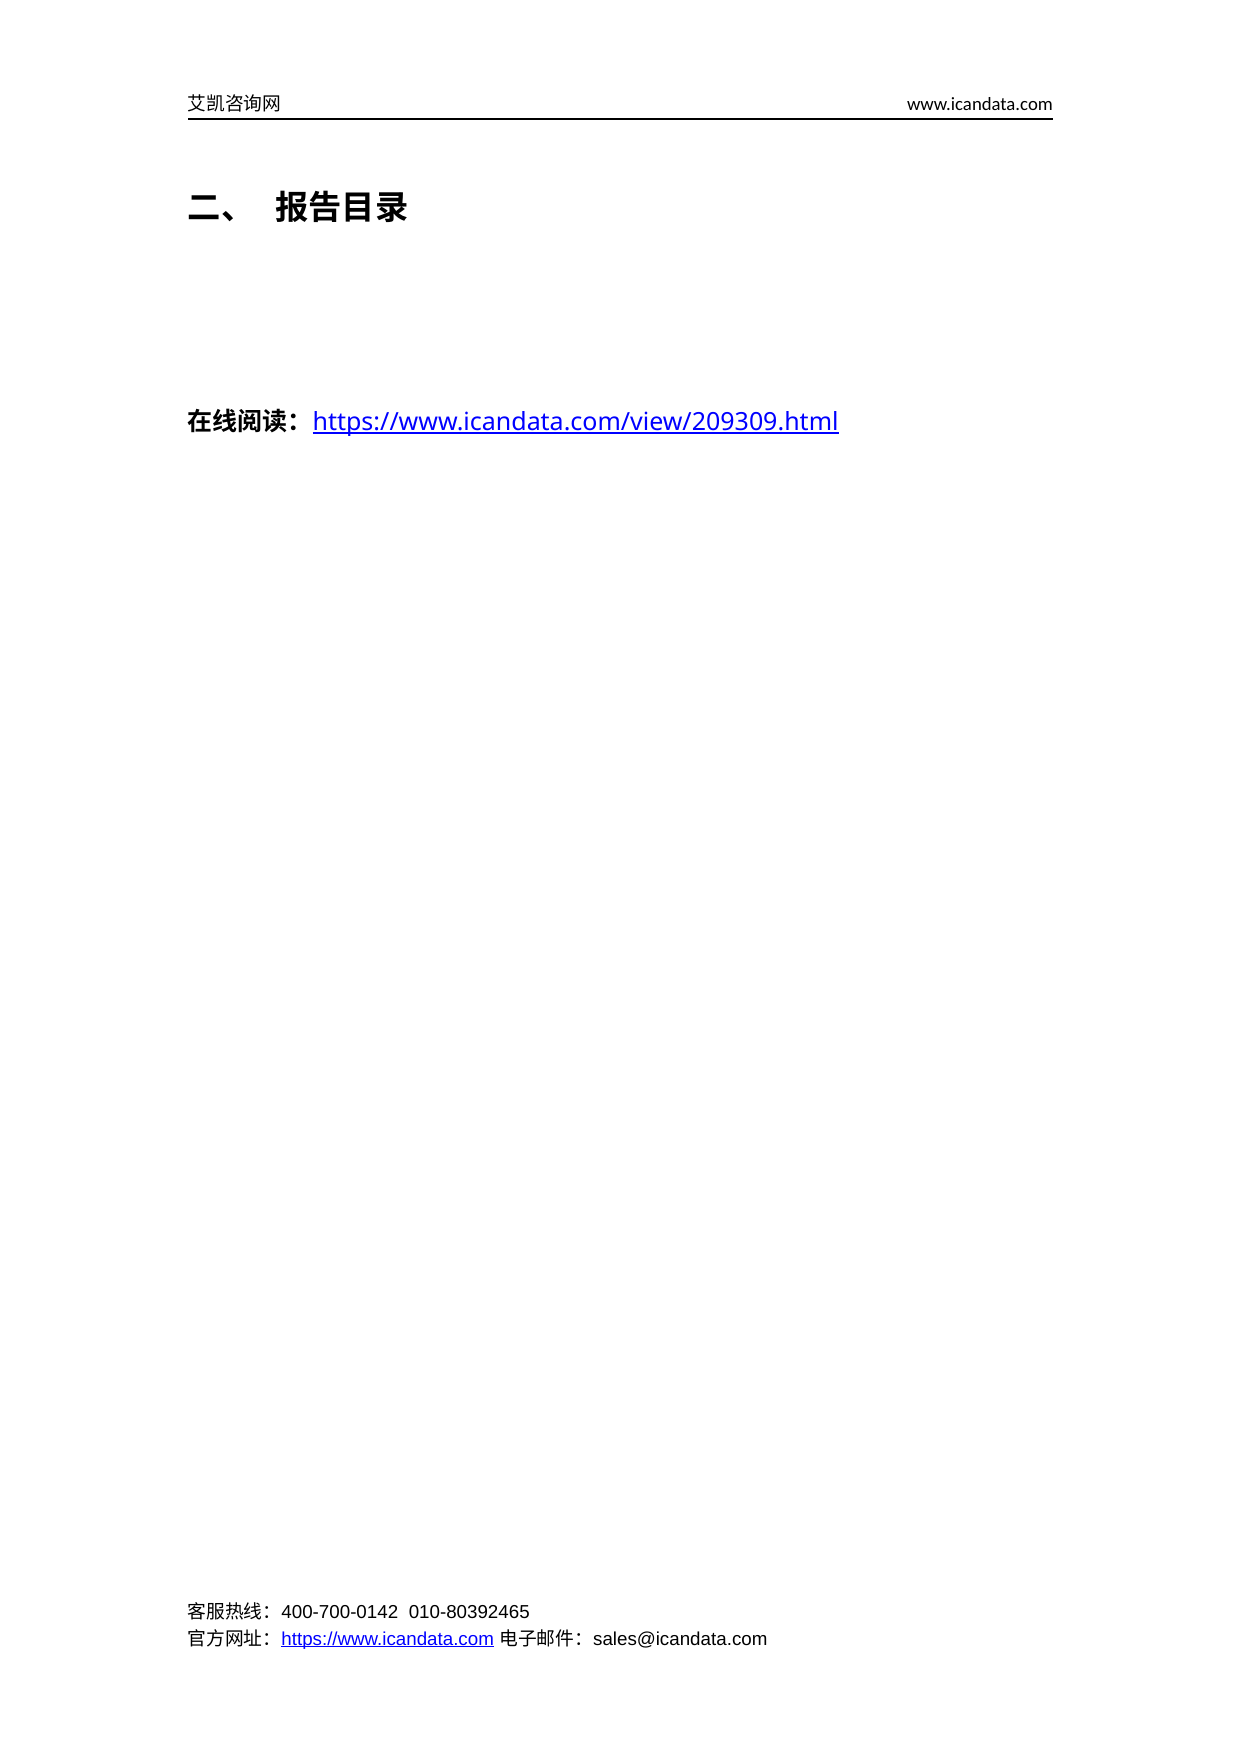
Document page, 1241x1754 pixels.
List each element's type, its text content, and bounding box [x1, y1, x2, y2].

text 在线阅读：https://www.icandata.com/view/209309.html [187, 387, 1053, 452]
subtitle 报告目录 [187, 172, 1053, 237]
